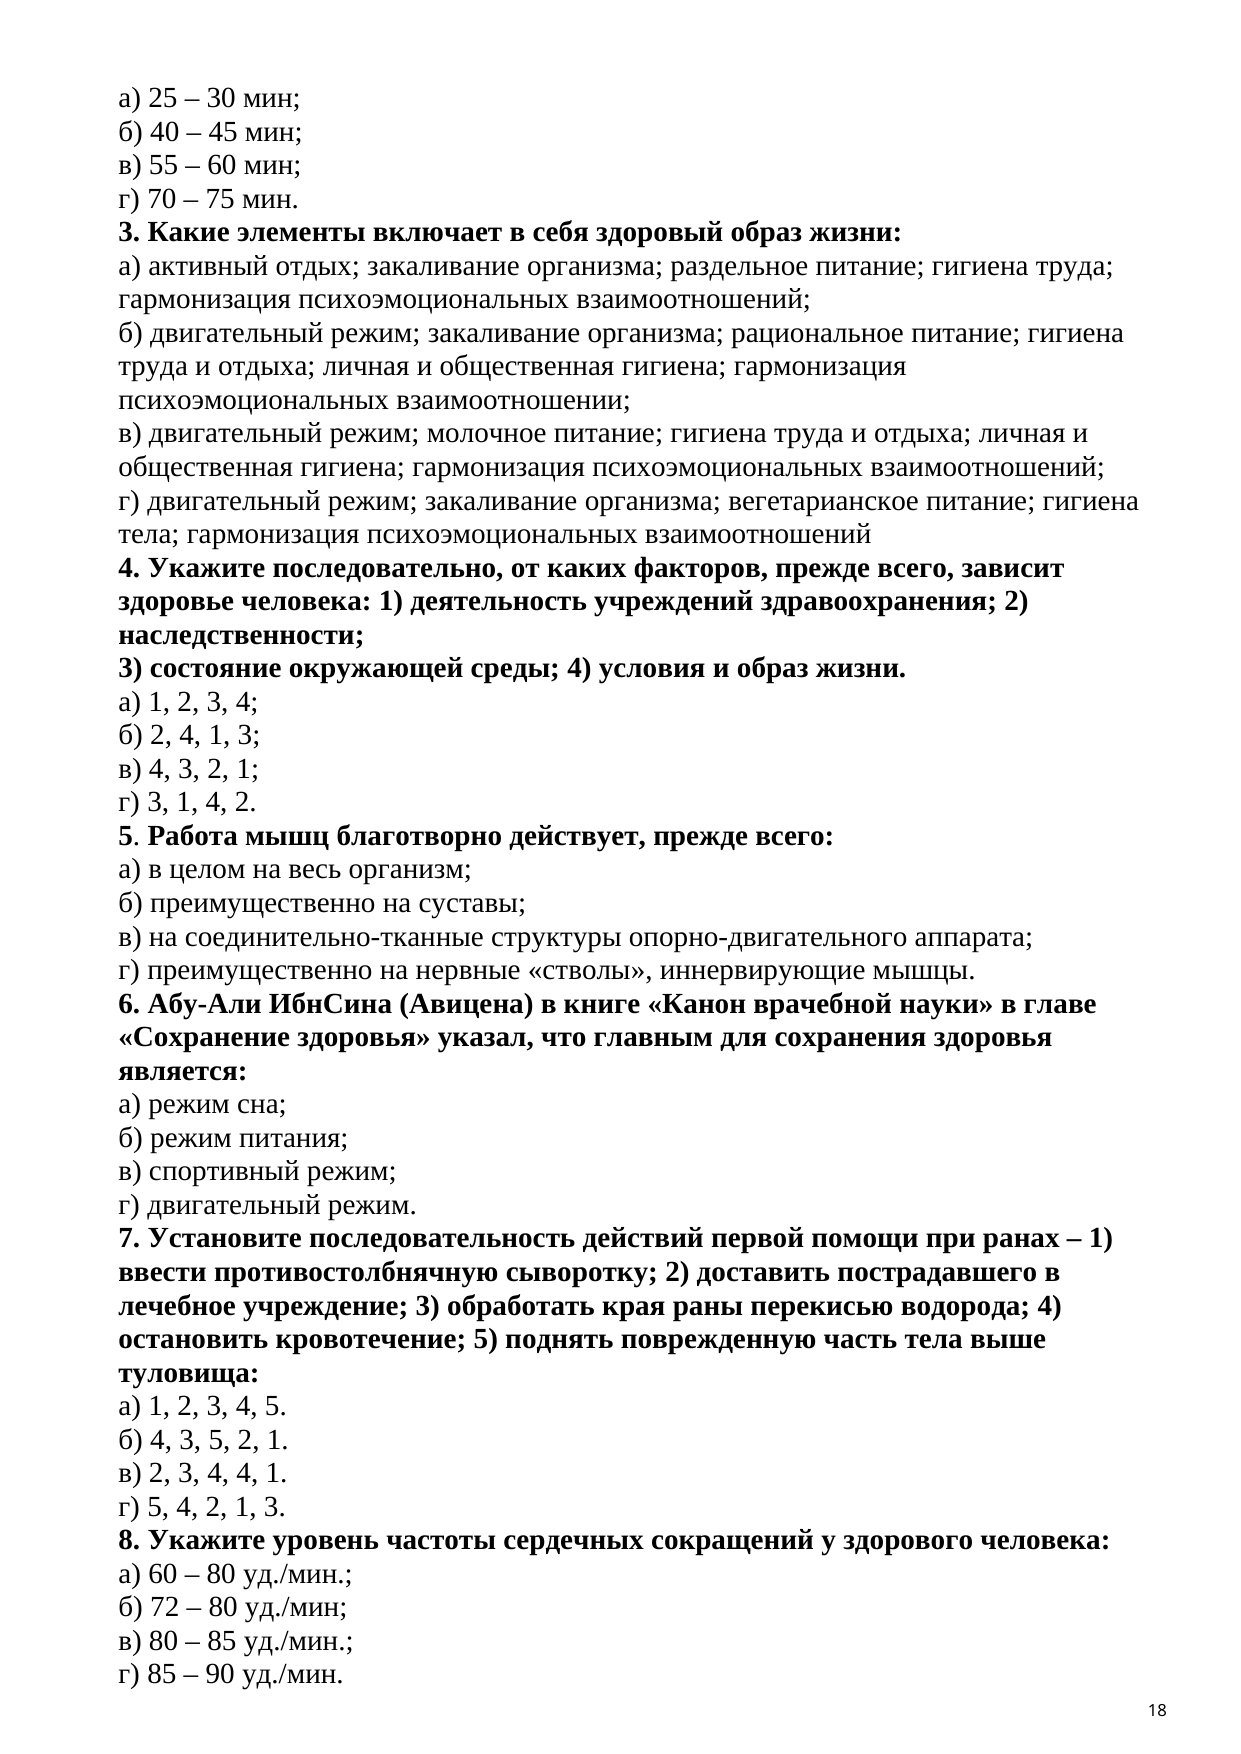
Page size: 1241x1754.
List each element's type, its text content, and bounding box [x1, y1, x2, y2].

text г) 5, 4, 2, 1, 3. [118, 1489, 1167, 1522]
text б) 40 – 45 мин; [118, 114, 1167, 147]
text г) 85 – 90 уд./мин. [118, 1657, 1167, 1690]
text а) 1, 2, 3, 4, 5. [118, 1388, 1167, 1422]
text г) преимущественно на нервные «стволы», иннервирующие мышцы. [118, 952, 1167, 986]
text а) режим сна; [118, 1086, 1167, 1120]
text в) на соединительно-тканные структуры опорно-двигательного аппарата; [118, 919, 1167, 952]
text 8. Укажите уровень частоты сердечных сокращений у здорового человека: [118, 1522, 1167, 1556]
text в) 2, 3, 4, 4, 1. [118, 1455, 1167, 1489]
text г) 3, 1, 4, 2. [118, 784, 1167, 818]
text в) 4, 3, 2, 1; [118, 751, 1167, 784]
text в) спортивный режим; [118, 1153, 1167, 1187]
text в) 80 – 85 уд./мин.; [118, 1623, 1167, 1657]
text 4. Укажите последовательно, от каких факторов, прежде всего, зависит здоровье человека: 1) деятельность учреждений здравоохранения; 2) наследственности; [118, 550, 1167, 650]
text б) 4, 3, 5, 2, 1. [118, 1422, 1167, 1455]
text в) 55 – 60 мин; [118, 147, 1167, 181]
text г) двигательный режим; закаливание организма; вегетарианское питание; гигиена тела; гармонизация психоэмоциональных взаимоотношений [118, 483, 1167, 550]
text а) в целом на весь организм; [118, 852, 1167, 885]
text а) 25 – 30 мин; [118, 80, 1167, 114]
text б) 2, 4, 1, 3; [118, 717, 1167, 751]
text б) преимущественно на суставы; [118, 885, 1167, 919]
text б) 72 – 80 уд./мин; [118, 1589, 1167, 1623]
text а) активный отдых; закаливание организма; раздельное питание; гигиена труда; гармонизация психоэмоциональных взаимоотношений; [118, 248, 1167, 315]
text 5. Работа мышц благотворно действует, прежде всего: [118, 818, 1167, 852]
text а) 60 – 80 уд./мин.; [118, 1556, 1167, 1589]
text 3. Какие элементы включает в себя здоровый образ жизни: [118, 214, 1167, 248]
text б) двигательный режим; закаливание организма; рациональное питание; гигиена труда и отдыха; личная и общественная гигиена; гармонизация психоэмоциональных взаимоотношении; [118, 315, 1167, 416]
text б) режим питания; [118, 1120, 1167, 1153]
text а) 1, 2, 3, 4; [118, 684, 1167, 717]
text 3) состояние окружающей среды; 4) условия и образ жизни. [118, 650, 1167, 684]
text 6. Абу-Али ИбнСина (Авицена) в книге «Канон врачебной науки» в главе «Сохранение здоровья» указал, что главным для сохранения здоровья является: [118, 986, 1167, 1086]
text в) двигательный режим; молочное питание; гигиена труда и отдыха; личная и общественная гигиена; гармонизация психоэмоциональных взаимоотношений; [118, 416, 1167, 483]
text 7. Установите последовательность действий первой помощи при ранах – 1) ввести противостолбнячную сыворотку; 2) доставить пострадавшего в лечебное учреждение; 3) обработать края раны перекисью водорода; 4) остановить кровотечение; 5) поднять поврежденную часть тела выше туловища: [118, 1221, 1167, 1388]
text г) 70 – 75 мин. [118, 181, 1167, 214]
text г) двигательный режим. [118, 1187, 1167, 1221]
